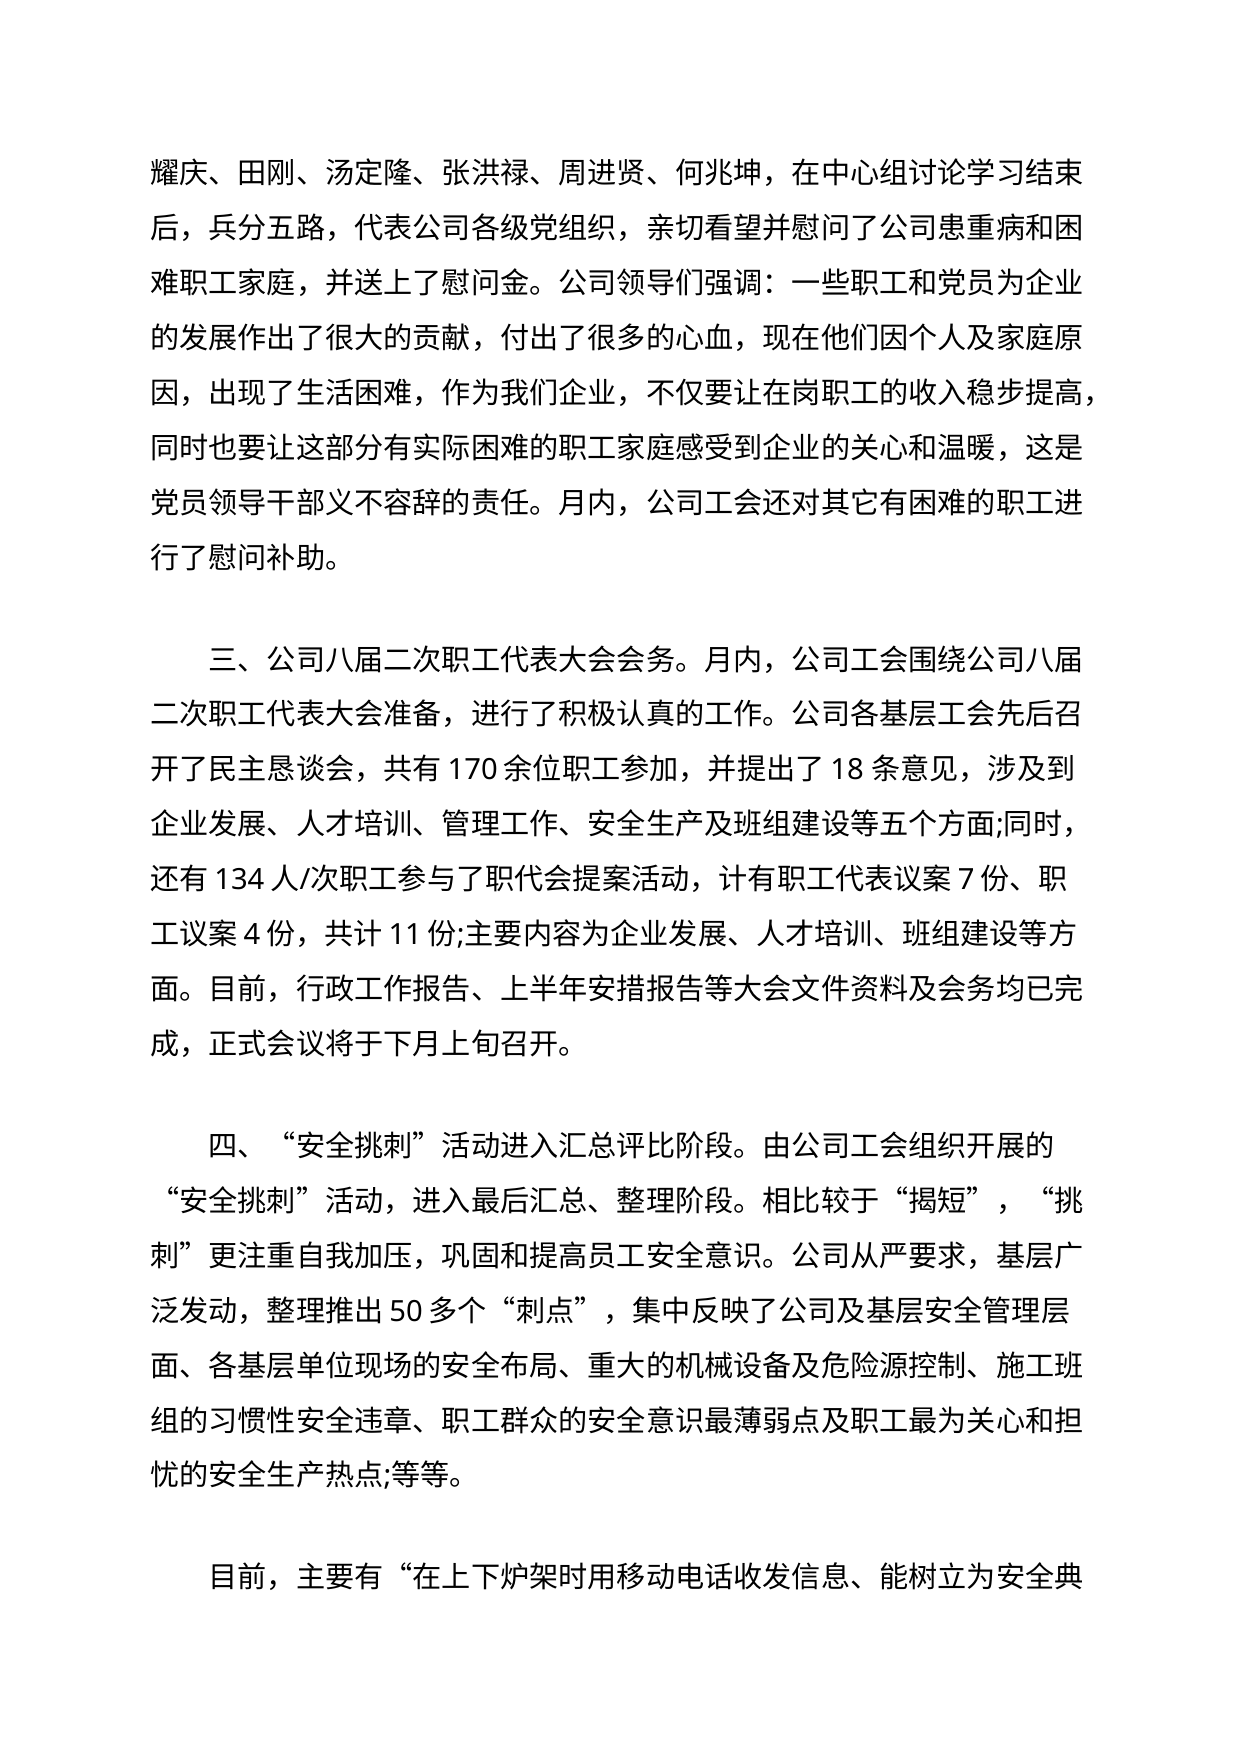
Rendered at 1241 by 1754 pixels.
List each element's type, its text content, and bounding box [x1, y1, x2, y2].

text 三、公司八届二次职工代表大会会务。月内，公司工会围绕公司八届二次职工代表大会准备，进行了积极认真的工作。公司各基层工会先后召开了民主恳谈会，共有170余位职工参加，并提出了18 条意见，涉及到企业发展、人才培训、管理工作、安全生产及班组建设等五个方面;同时，还有134人/次职工参与了职代会提案活动，计有职工代表议案7份、职工议案4份，共计11份;主要内容为企业发展、人才培训、班组建设等方面。目前，行政工作报告、上半年安措报告等大会文件资料及会务均已完成，正式会议将于下月上旬召开。 [150, 636, 1090, 1063]
text 四、“安全挑刺”活动进入汇总评比阶段。由公司工会组织开展的“安全挑刺”活动，进入最后汇总、整理阶段。相比较于“揭短”，“挑刺”更注重自我加压，巩固和提高员工安全意识。公司从严要求，基层广泛发动，整理推出50多个“刺点”，集中反映了公司及基层安全管理层面、各基层单位现场的安全布局、重大的机械设备及危险源控制、施工班组的习惯性安全违章、职工群众的安全意识最薄弱点及职工最为关心和担忧的安全生产热点;等等。 [150, 1122, 1090, 1494]
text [150, 1554, 1090, 1596]
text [150, 150, 1090, 577]
